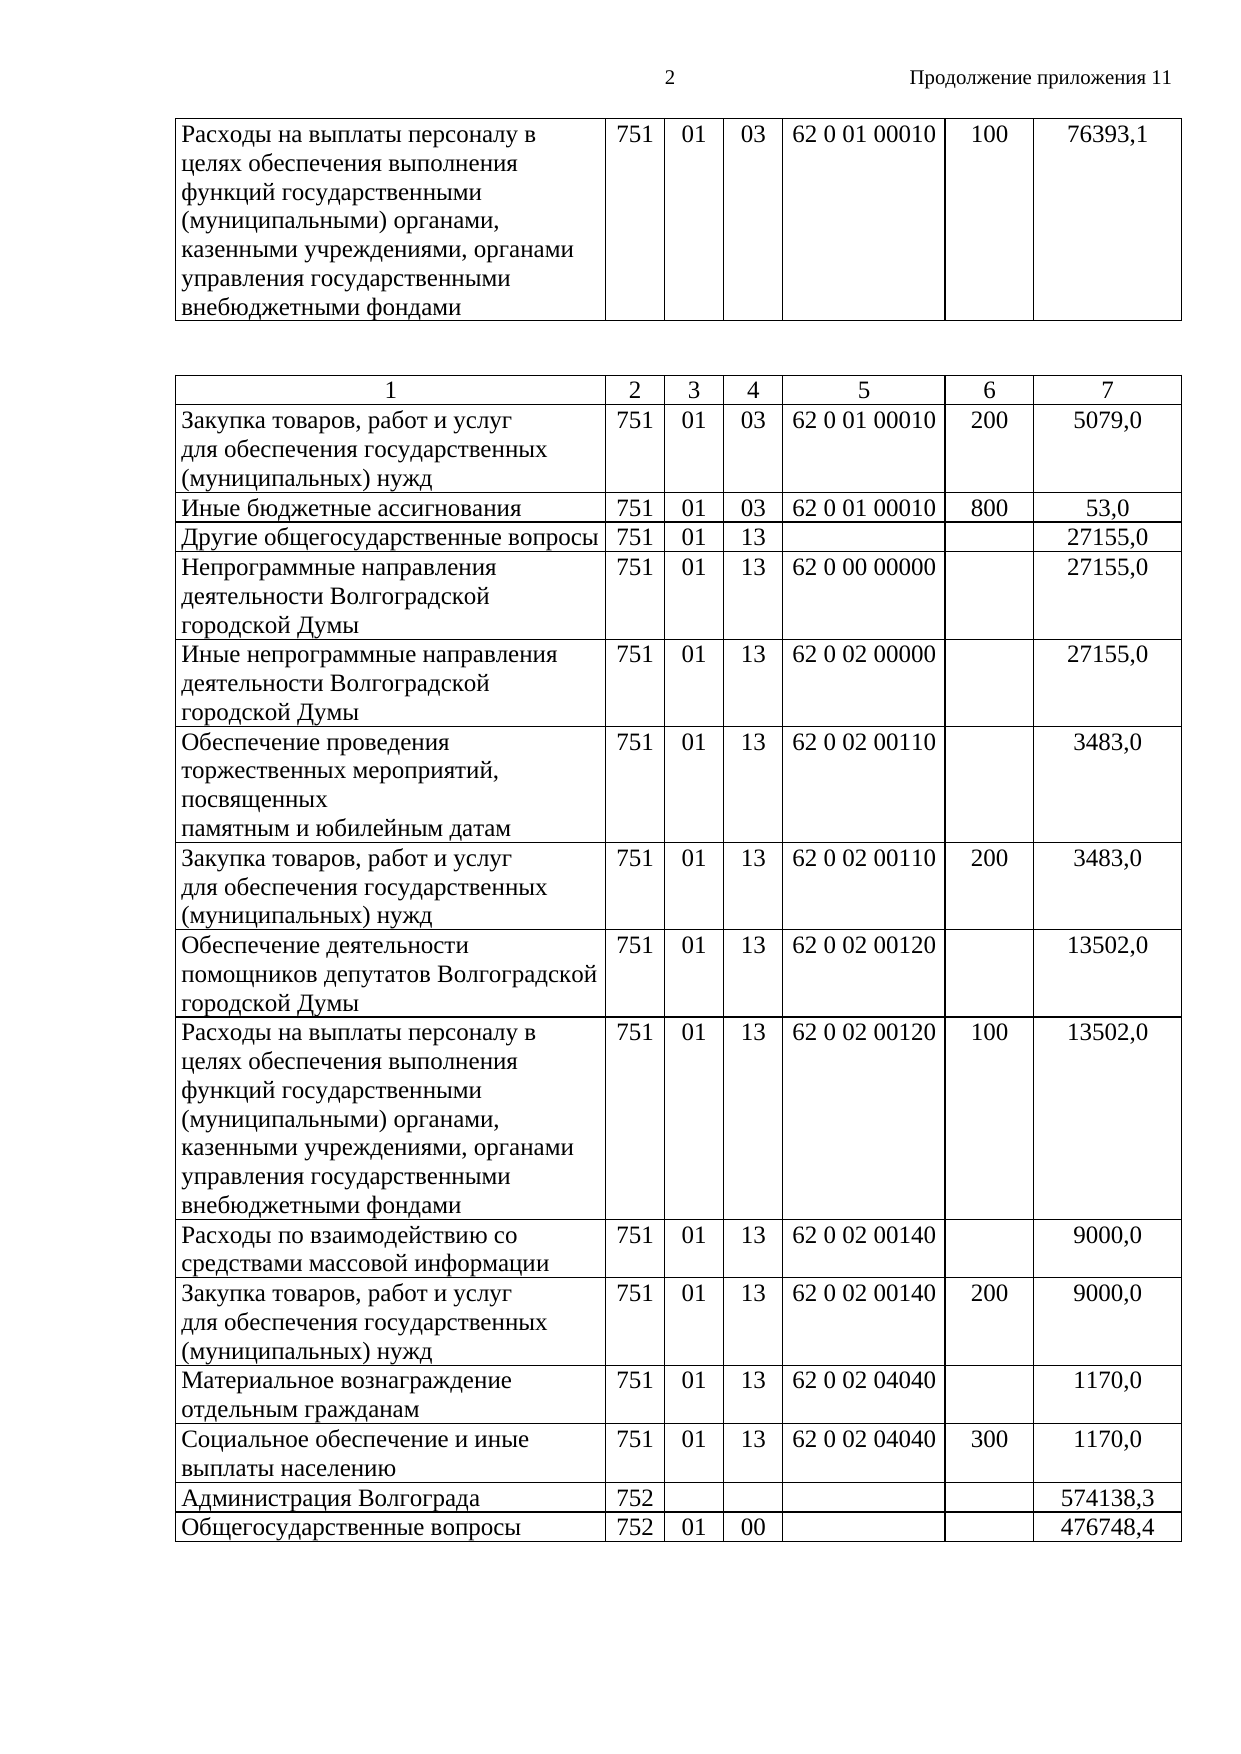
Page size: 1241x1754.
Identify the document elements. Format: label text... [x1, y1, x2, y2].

table_cell 03 [724, 493, 782, 521]
table_cell 13 [724, 727, 782, 842]
table_cell 01 [665, 1424, 723, 1482]
table_cell [946, 1366, 1033, 1423]
table_cell 13 [724, 843, 782, 929]
table_cell 13502,0 [1034, 930, 1181, 1016]
table_cell 200 [946, 843, 1033, 929]
table_cell 13 [724, 1366, 782, 1423]
table_cell 9000,0 [1034, 1220, 1181, 1277]
table_cell [783, 523, 944, 551]
table_cell 27155,0 [1034, 640, 1181, 726]
table_cell [946, 1220, 1033, 1277]
table_cell [946, 930, 1033, 1016]
table_cell [946, 552, 1033, 638]
table_cell [783, 1513, 944, 1541]
table_cell 01 [665, 843, 723, 929]
table_cell 03 [724, 119, 782, 320]
table_cell Непрограммные направления деятельности Волгоградской городской Думы [176, 552, 605, 638]
table_cell 03 [724, 405, 782, 492]
table_header 4 [724, 376, 782, 404]
table_cell 751 [606, 1220, 664, 1277]
table_cell 300 [946, 1424, 1033, 1482]
table_cell 62 0 02 00110 [783, 727, 944, 842]
table_cell 01 [665, 1278, 723, 1364]
table_cell 13 [724, 930, 782, 1016]
table_cell Материальное вознаграждение отдельным гражданам [176, 1366, 605, 1423]
table_cell 751 [606, 493, 664, 521]
table_cell 751 [606, 1424, 664, 1482]
table_cell 01 [665, 1220, 723, 1277]
table_cell 200 [946, 405, 1033, 492]
table_cell 62 0 02 00140 [783, 1220, 944, 1277]
table_cell 13502,0 [1034, 1018, 1181, 1219]
table_cell 751 [606, 119, 664, 320]
table_cell 800 [946, 493, 1033, 521]
table_cell [946, 1513, 1033, 1541]
table_header 3 [665, 376, 723, 404]
table_cell Обеспечение проведения торжественных мероприятий, посвященных памятным и юбилейным датам [176, 727, 605, 842]
table_cell 476748,4 [1034, 1513, 1181, 1541]
table_cell Социальное обеспечение и иные выплаты населению [176, 1424, 605, 1482]
table_cell 751 [606, 1018, 664, 1219]
table_cell [665, 1483, 723, 1511]
table_header 6 [946, 376, 1033, 404]
table_cell Иные непрограммные направления деятельности Волгоградской городской Думы [176, 640, 605, 726]
table_cell 62 0 02 04040 [783, 1424, 944, 1482]
table_cell 01 [665, 727, 723, 842]
table_cell Расходы на выплаты персоналу в целях обеспечения выполнения функций государственными (муниципальными) органами, казенными учреждениями, органами управления государственными внебюджетными фондами [176, 1018, 605, 1219]
table_cell 01 [665, 405, 723, 492]
table_cell 00 [724, 1513, 782, 1541]
table_cell 574138,3 [1034, 1483, 1181, 1511]
table_cell 13 [724, 523, 782, 551]
table_cell 5079,0 [1034, 405, 1181, 492]
table_cell 751 [606, 640, 664, 726]
table_cell Иные бюджетные ассигнования [176, 493, 605, 521]
table_cell 01 [665, 640, 723, 726]
table_cell 62 0 02 00110 [783, 843, 944, 929]
table_cell Общегосударственные вопросы [176, 1513, 605, 1541]
table_cell 3483,0 [1034, 843, 1181, 929]
table_cell 01 [665, 1366, 723, 1423]
table_header 5 [783, 376, 944, 404]
table_cell Расходы на выплаты персоналу в целях обеспечения выполнения функций государственными (муниципальными) органами, казенными учреждениями, органами управления государственными внебюджетными фондами [176, 119, 605, 320]
table_cell 01 [665, 493, 723, 521]
table_cell Закупка товаров, работ и услуг для обеспечения государственных (муниципальных) нужд [176, 405, 605, 492]
table_cell 53,0 [1034, 493, 1181, 521]
table_cell 1170,0 [1034, 1366, 1181, 1423]
table_cell [783, 1483, 944, 1511]
table_cell 62 0 02 00120 [783, 1018, 944, 1219]
table_cell 01 [665, 552, 723, 638]
table_cell [946, 727, 1033, 842]
table_cell Администрация Волгограда [176, 1483, 605, 1511]
table_cell 62 0 02 04040 [783, 1366, 944, 1423]
table_cell 751 [606, 1278, 664, 1364]
table_cell 01 [665, 930, 723, 1016]
table_cell 3483,0 [1034, 727, 1181, 842]
table_cell [946, 523, 1033, 551]
table_cell 62 0 02 00140 [783, 1278, 944, 1364]
table_cell 13 [724, 552, 782, 638]
table_cell 62 0 00 00000 [783, 552, 944, 638]
table_header 7 [1034, 376, 1181, 404]
table_cell [946, 640, 1033, 726]
table_cell Другие общегосударственные вопросы [176, 523, 605, 551]
table_cell 752 [606, 1513, 664, 1541]
table_cell [946, 1483, 1033, 1511]
table_cell 27155,0 [1034, 552, 1181, 638]
table_cell 200 [946, 1278, 1033, 1364]
table_cell 13 [724, 1018, 782, 1219]
table_cell [724, 1483, 782, 1511]
table_header 1 [176, 376, 605, 404]
table_cell 62 0 01 00010 [783, 119, 944, 320]
table_cell 13 [724, 640, 782, 726]
table_cell 751 [606, 405, 664, 492]
table_cell 13 [724, 1220, 782, 1277]
table_cell 62 0 01 00010 [783, 405, 944, 492]
table_cell 01 [665, 119, 723, 320]
table_header 2 [606, 376, 664, 404]
table_cell 76393,1 [1034, 119, 1181, 320]
table_cell 62 0 02 00120 [783, 930, 944, 1016]
table_cell 9000,0 [1034, 1278, 1181, 1364]
table_cell 62 0 01 00010 [783, 493, 944, 521]
table_cell 100 [946, 119, 1033, 320]
table_cell Обеспечение деятельности помощников депутатов Волгоградской городской Думы [176, 930, 605, 1016]
table_cell 751 [606, 843, 664, 929]
table_cell 01 [665, 1018, 723, 1219]
table_cell Закупка товаров, работ и услуг для обеспечения государственных (муниципальных) нужд [176, 843, 605, 929]
table_cell 751 [606, 552, 664, 638]
table_cell 1170,0 [1034, 1424, 1181, 1482]
table_cell 100 [946, 1018, 1033, 1219]
table_cell 751 [606, 930, 664, 1016]
table_cell 13 [724, 1424, 782, 1482]
table_cell Расходы по взаимодействию со средствами массовой информации [176, 1220, 605, 1277]
table_cell 01 [665, 523, 723, 551]
table_cell Закупка товаров, работ и услуг для обеспечения государственных (муниципальных) нужд [176, 1278, 605, 1364]
table_cell 752 [606, 1483, 664, 1511]
table_cell 01 [665, 1513, 723, 1541]
table_cell 62 0 02 00000 [783, 640, 944, 726]
table_cell 13 [724, 1278, 782, 1364]
table_cell 27155,0 [1034, 523, 1181, 551]
table_cell 751 [606, 523, 664, 551]
table_cell 751 [606, 1366, 664, 1423]
table_cell 751 [606, 727, 664, 842]
